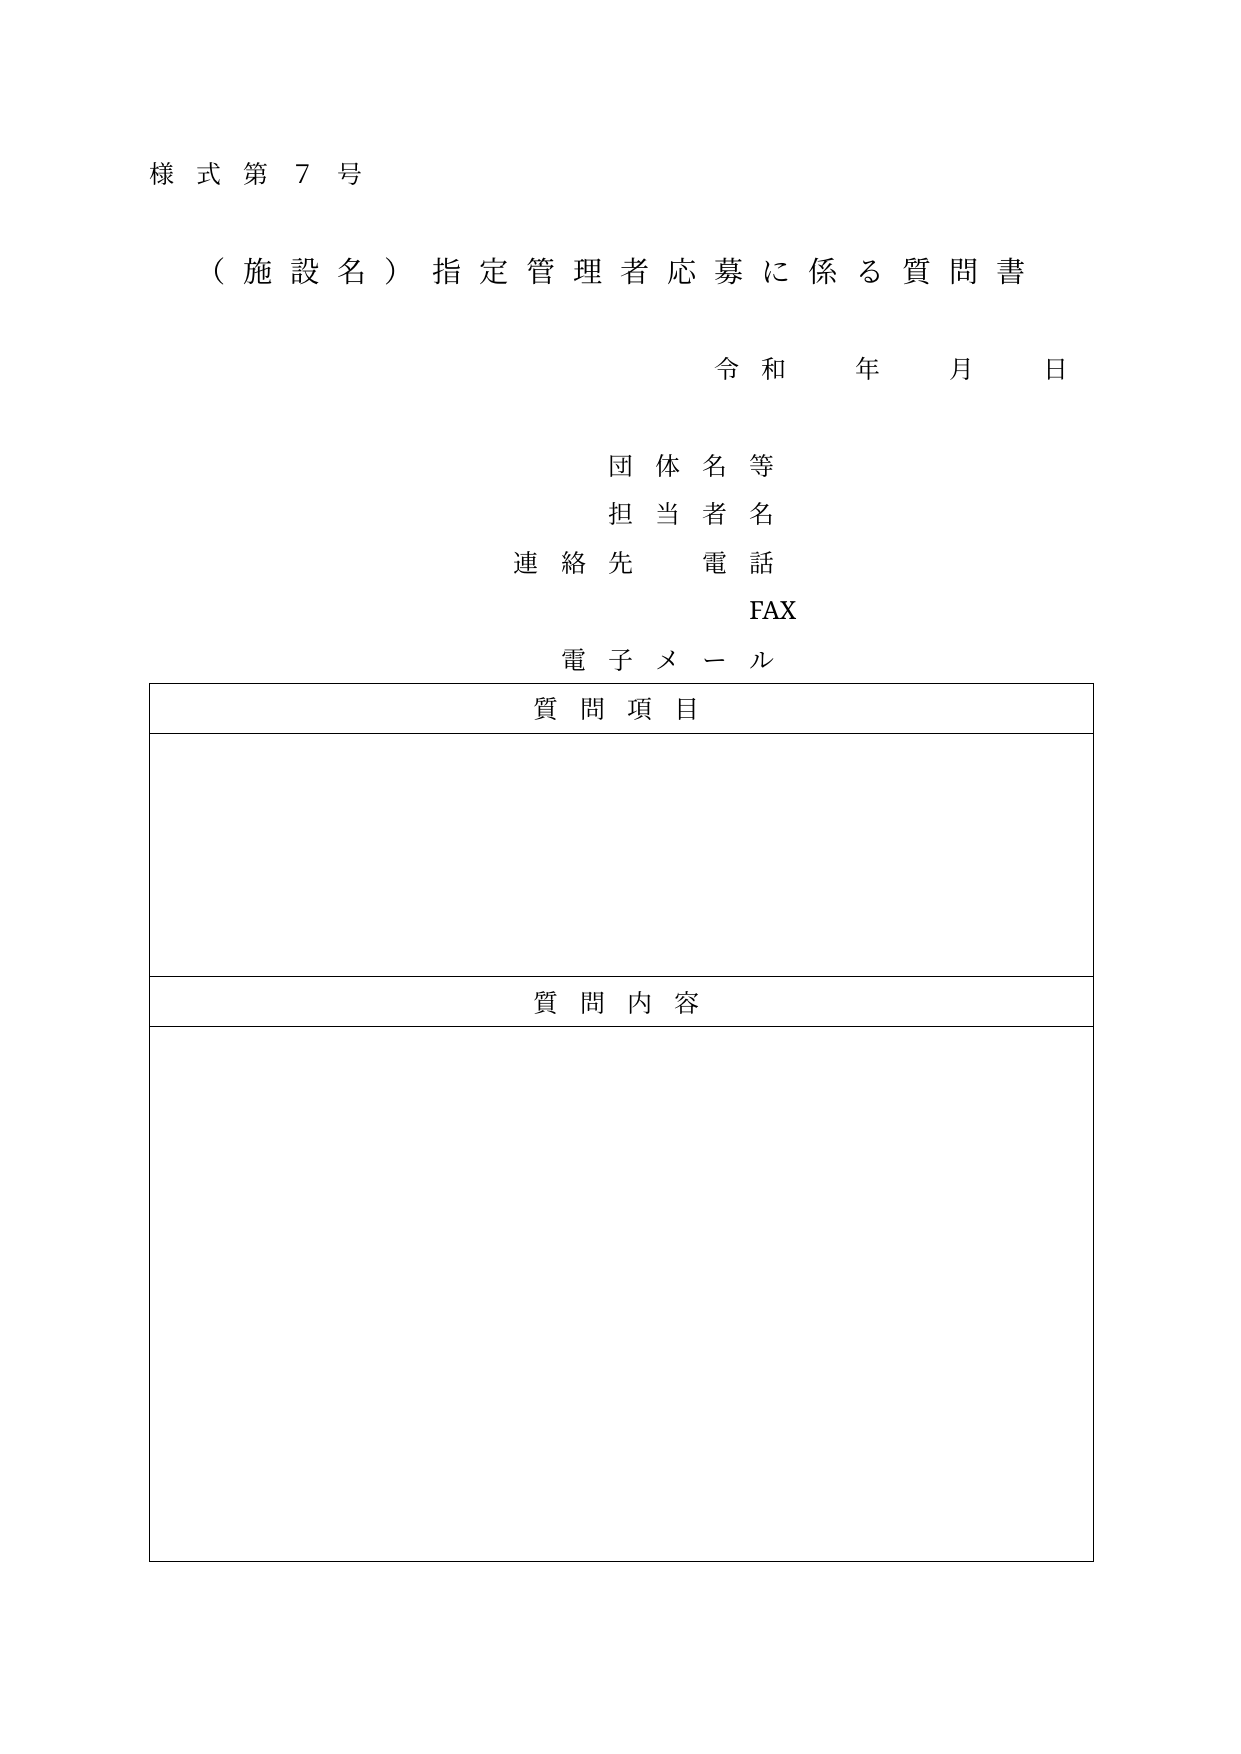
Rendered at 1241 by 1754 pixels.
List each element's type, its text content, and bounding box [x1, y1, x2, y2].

table_cell [150, 734, 1093, 976]
text 様式第７号 [149, 149, 1091, 197]
table_header 質問項目 [150, 684, 1093, 732]
text 団体名等 [149, 440, 796, 489]
text FAX [149, 586, 796, 634]
text 電子メール [149, 634, 796, 683]
text （施設名）指定管理者応募に係る質問書 [149, 246, 1091, 294]
text 連絡先 電話 [149, 537, 796, 586]
table_cell [150, 1027, 1093, 1561]
text 令和 年 月 日 [149, 343, 1091, 392]
text 担当者名 [149, 489, 796, 537]
table_cell 質問内容 [150, 977, 1093, 1026]
